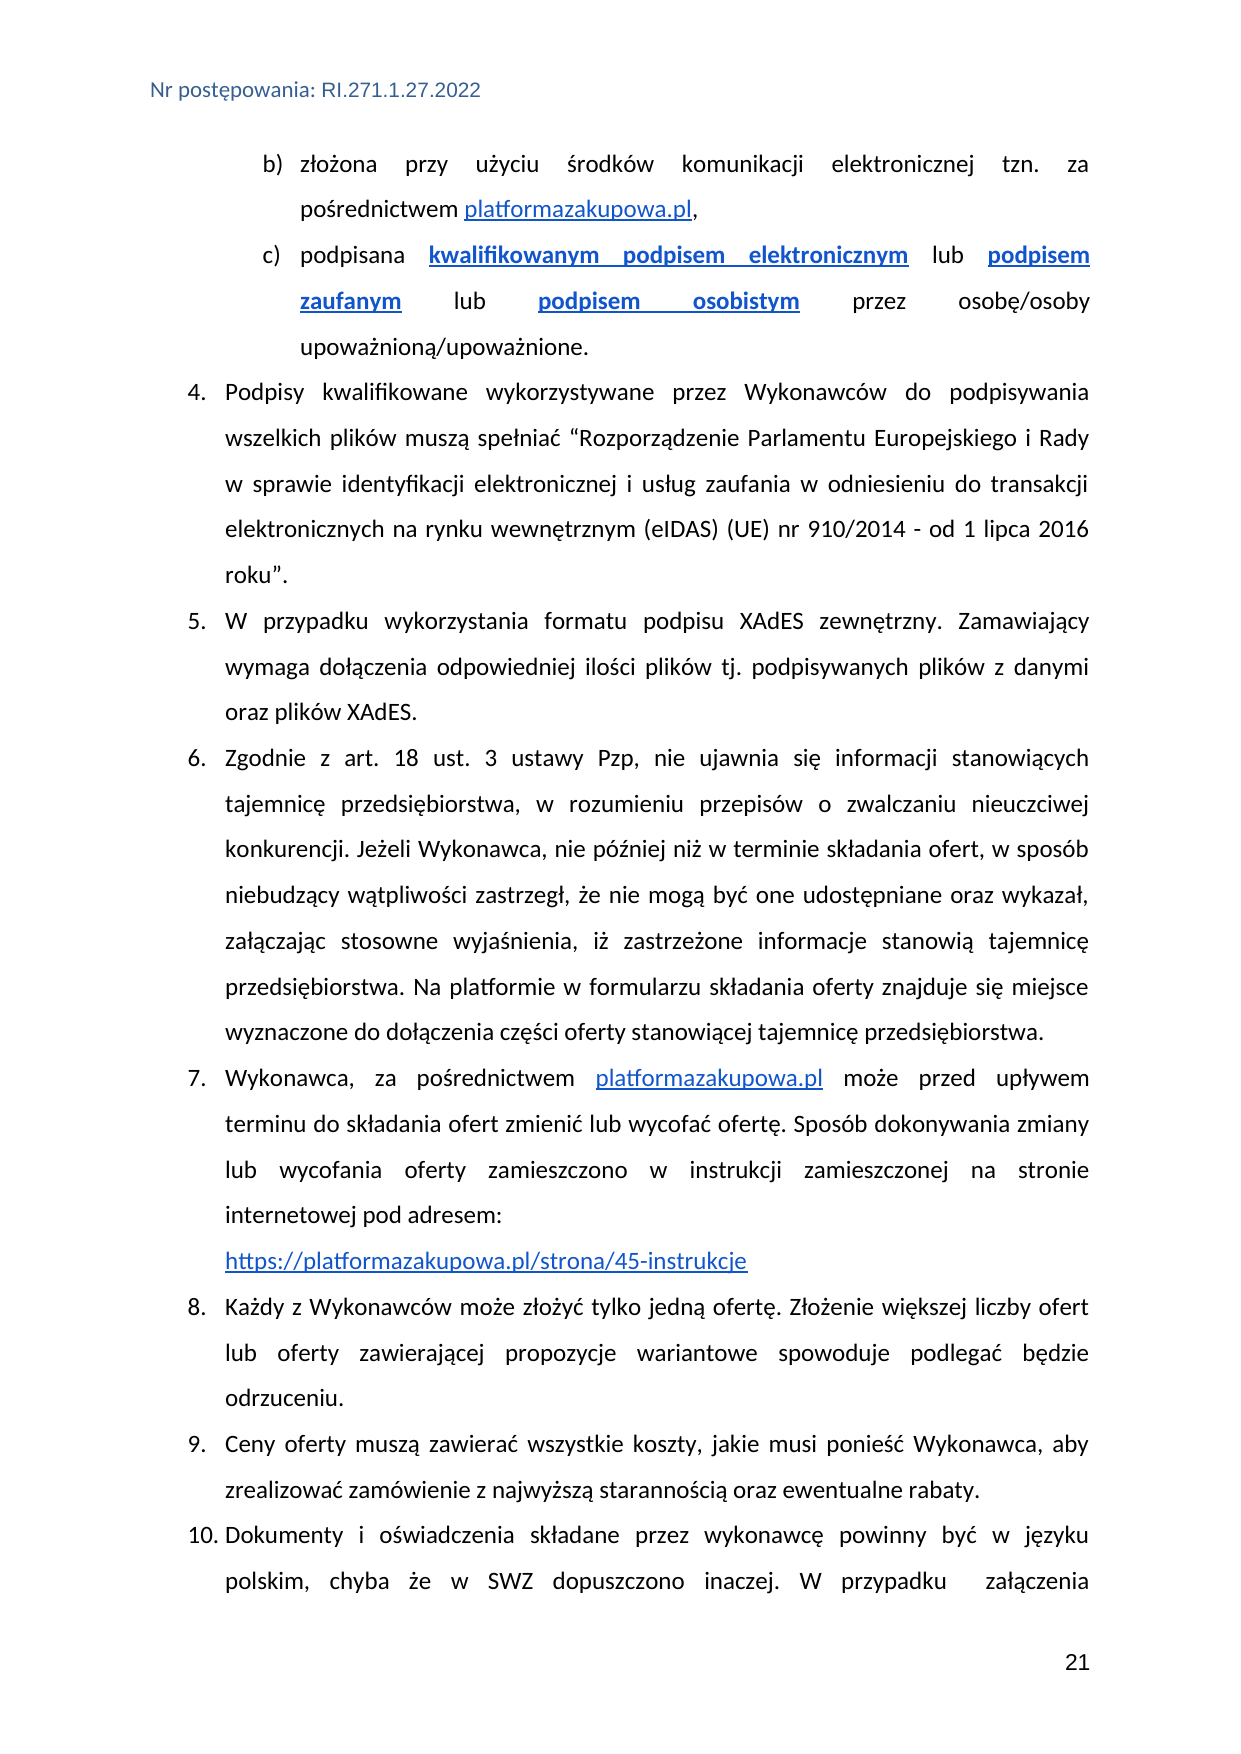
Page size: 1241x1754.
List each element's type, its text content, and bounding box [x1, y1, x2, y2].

list podpisana kwalifikowanym podpisem elektronicznym lub podpisem zaufanym lub podpisem osobistym przez osobę/osoby upoważnioną/upoważnione. [262, 239, 1090, 361]
list W przypadku wykorzystania formatu podpisu XAdES zewnętrzny. Zamawiający wymaga dołączenia odpowiedniej ilości plików tj. podpisywanych plików z danymi oraz plików XAdES. [187, 605, 1090, 727]
list Wykonawca, za pośrednictwem platformazakupowa.pl może przed upływem terminu do składania ofert zmienić lub wycofać ofertę. Sposób dokonywania zmiany lub wycofania oferty zamieszczono w instrukcji zamieszczonej na stronie internetowej pod adresem: [187, 1062, 1090, 1230]
list Zgodnie z art. 18 ust. 3 ustawy Pzp, nie ujawnia się informacji stanowiących tajemnicę przedsiębiorstwa, w rozumieniu przepisów o zwalczaniu nieuczciwej konkurencji. Jeżeli Wykonawca, nie później niż w terminie składania ofert, w sposób niebudzący wątpliwości zastrzegł, że nie mogą być one udostępniane oraz wykazał, załączając stosowne wyjaśnienia, iż zastrzeżone informacje stanowią tajemnicę przedsiębiorstwa. Na platformie w formularzu składania oferty znajduje się miejsce wyznaczone do dołączenia części oferty stanowiącej tajemnicę przedsiębiorstwa. [187, 742, 1090, 1047]
list Ceny oferty muszą zawierać wszystkie koszty, jakie musi ponieść Wykonawca, aby zrealizować zamówienie z najwyższą starannością oraz ewentualne rabaty. [187, 1428, 1090, 1504]
list Każdy z Wykonawców może złożyć tylko jedną ofertę. Złożenie większej liczby ofert lub oferty zawierającej propozycje wariantowe spowoduje podlegać będzie odrzuceniu. [187, 1291, 1090, 1413]
list złożona przy użyciu środków komunikacji elektronicznej tzn. za pośrednictwem platformazakupowa.pl, [262, 148, 1090, 224]
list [187, 1519, 1090, 1596]
list Podpisy kwalifikowane wykorzystywane przez Wykonawców do podpisywania wszelkich plików muszą spełniać “Rozporządzenie Parlamentu Europejskiego i Rady w sprawie identyfikacji elektronicznej i usług zaufania w odniesieniu do transakcji elektronicznych na rynku wewnętrznym (eIDAS) (UE) nr 910/2014 - od 1 lipca 2016 roku”. [187, 376, 1090, 590]
text https://platformazakupowa.pl/strona/45-instrukcje [225, 1245, 1090, 1276]
